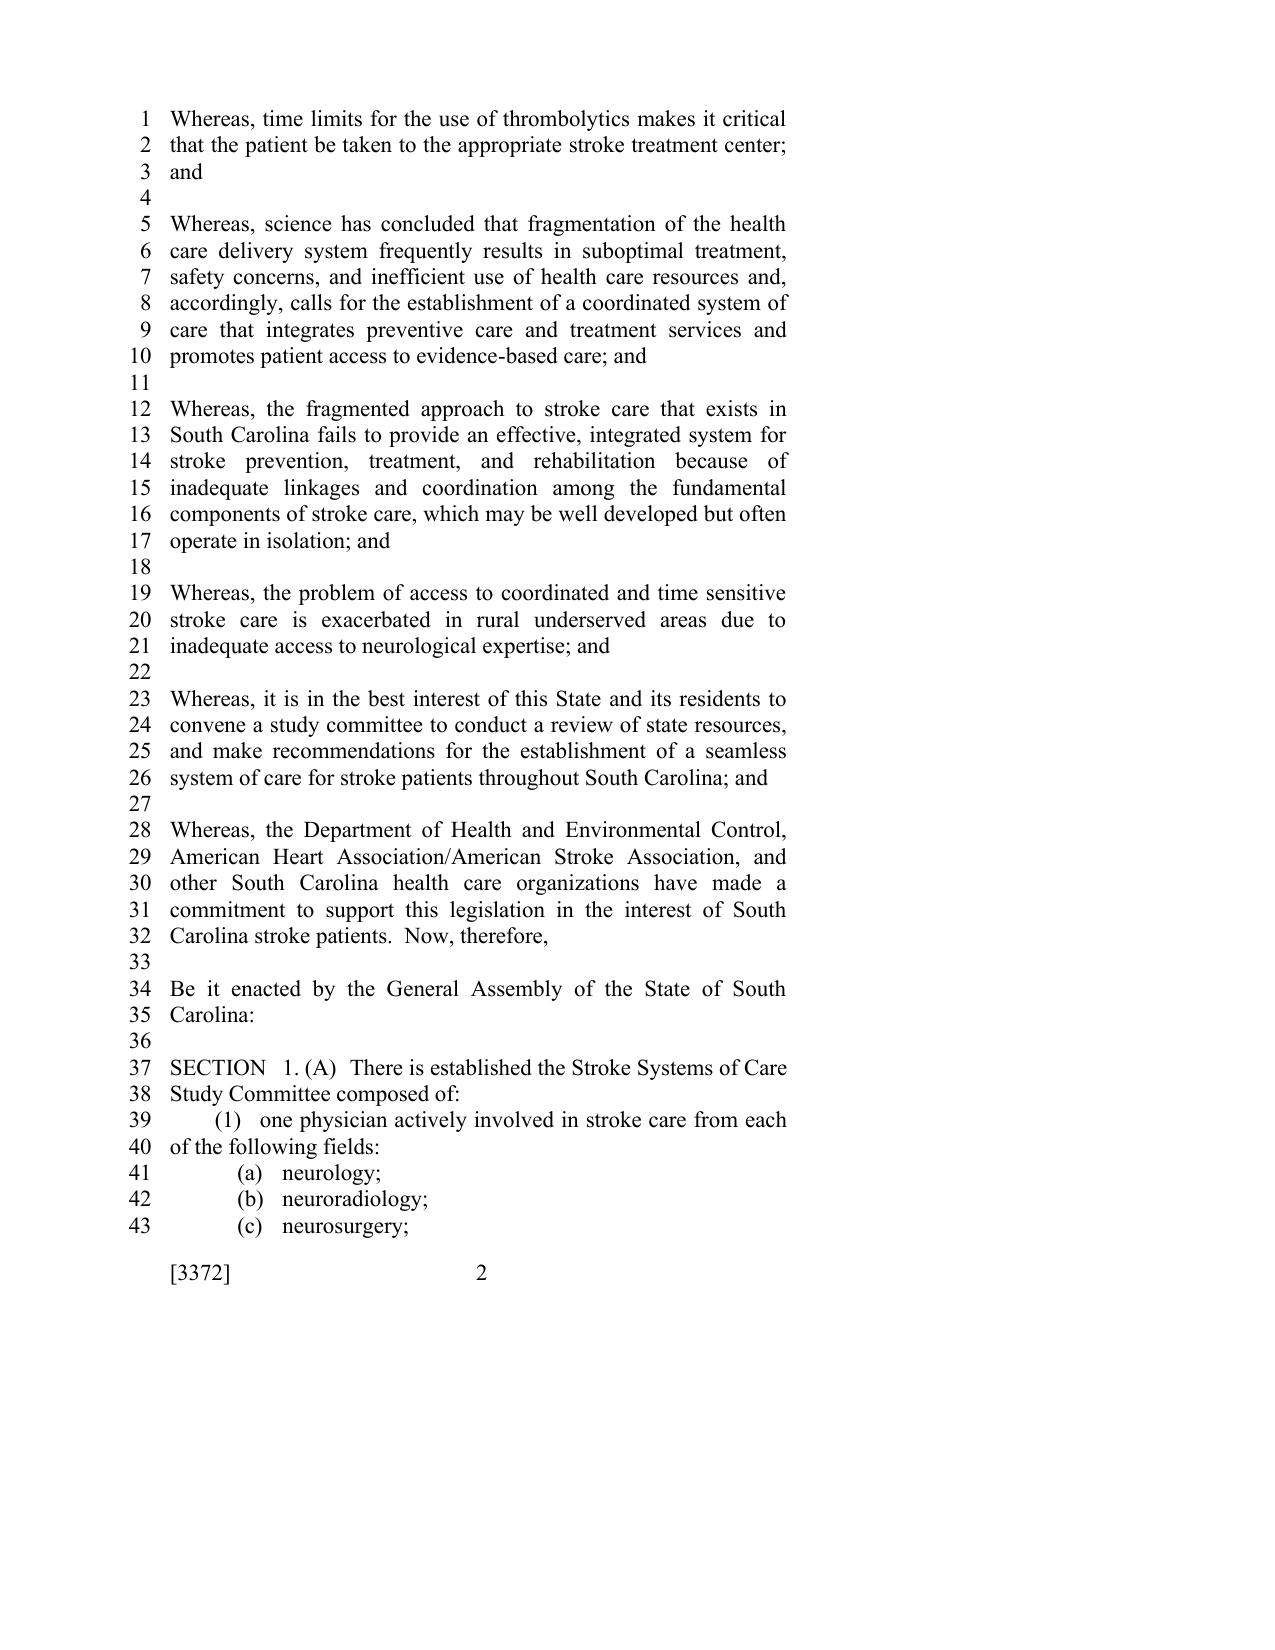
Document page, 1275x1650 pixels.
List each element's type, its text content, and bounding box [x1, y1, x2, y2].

text (c) neurosurgery; [169, 1212, 787, 1238]
text Whereas, it is in the best interest of this State and its residents to convene a study committee to conduct a review of state resources, and make recommendations for the establishment of a seamless system of care for stroke patients throughout South Carolina; and [169, 685, 787, 790]
text Whereas, the fragmented approach to stroke care that exists in South Carolina fails to provide an effective, integrated system for stroke prevention, treatment, and rehabilitation because of inadequate linkages and coordination among the fundamental components of stroke care, which may be well developed but often operate in isolation; and [169, 395, 787, 553]
text Whereas, time limits for the use of thrombolytics makes it critical that the patient be taken to the appropriate stroke treatment center; and [169, 105, 787, 184]
text SECTION 1. (A) There is established the Stroke Systems of Care Study Committee composed of: [169, 1054, 787, 1106]
text Be it enacted by the General Assembly of the State of South Carolina: [169, 975, 787, 1027]
text (1) one physician actively involved in stroke care from each of the following fields: [169, 1106, 787, 1159]
text Whereas, the problem of access to coordinated and time sensitive stroke care is exacerbated in rural underserved areas due to inadequate access to neurological expertise; and [169, 579, 787, 658]
text Whereas, science has concluded that fragmentation of the health care delivery system frequently results in suboptimal treatment, safety concerns, and inefficient use of health care resources and, accordingly, calls for the establishment of a coordinated system of care that integrates preventive care and treatment services and promotes patient access to evidence-based care; and [169, 210, 787, 368]
text (a) neurology; [169, 1159, 787, 1186]
text (b) neuroradiology; [169, 1186, 787, 1212]
text Whereas, the Department of Health and Environmental Control, American Heart Association/American Stroke Association, and other South Carolina health care organizations have made a commitment to support this legislation in the interest of South Carolina stroke patients. Now, therefore, [169, 817, 787, 948]
